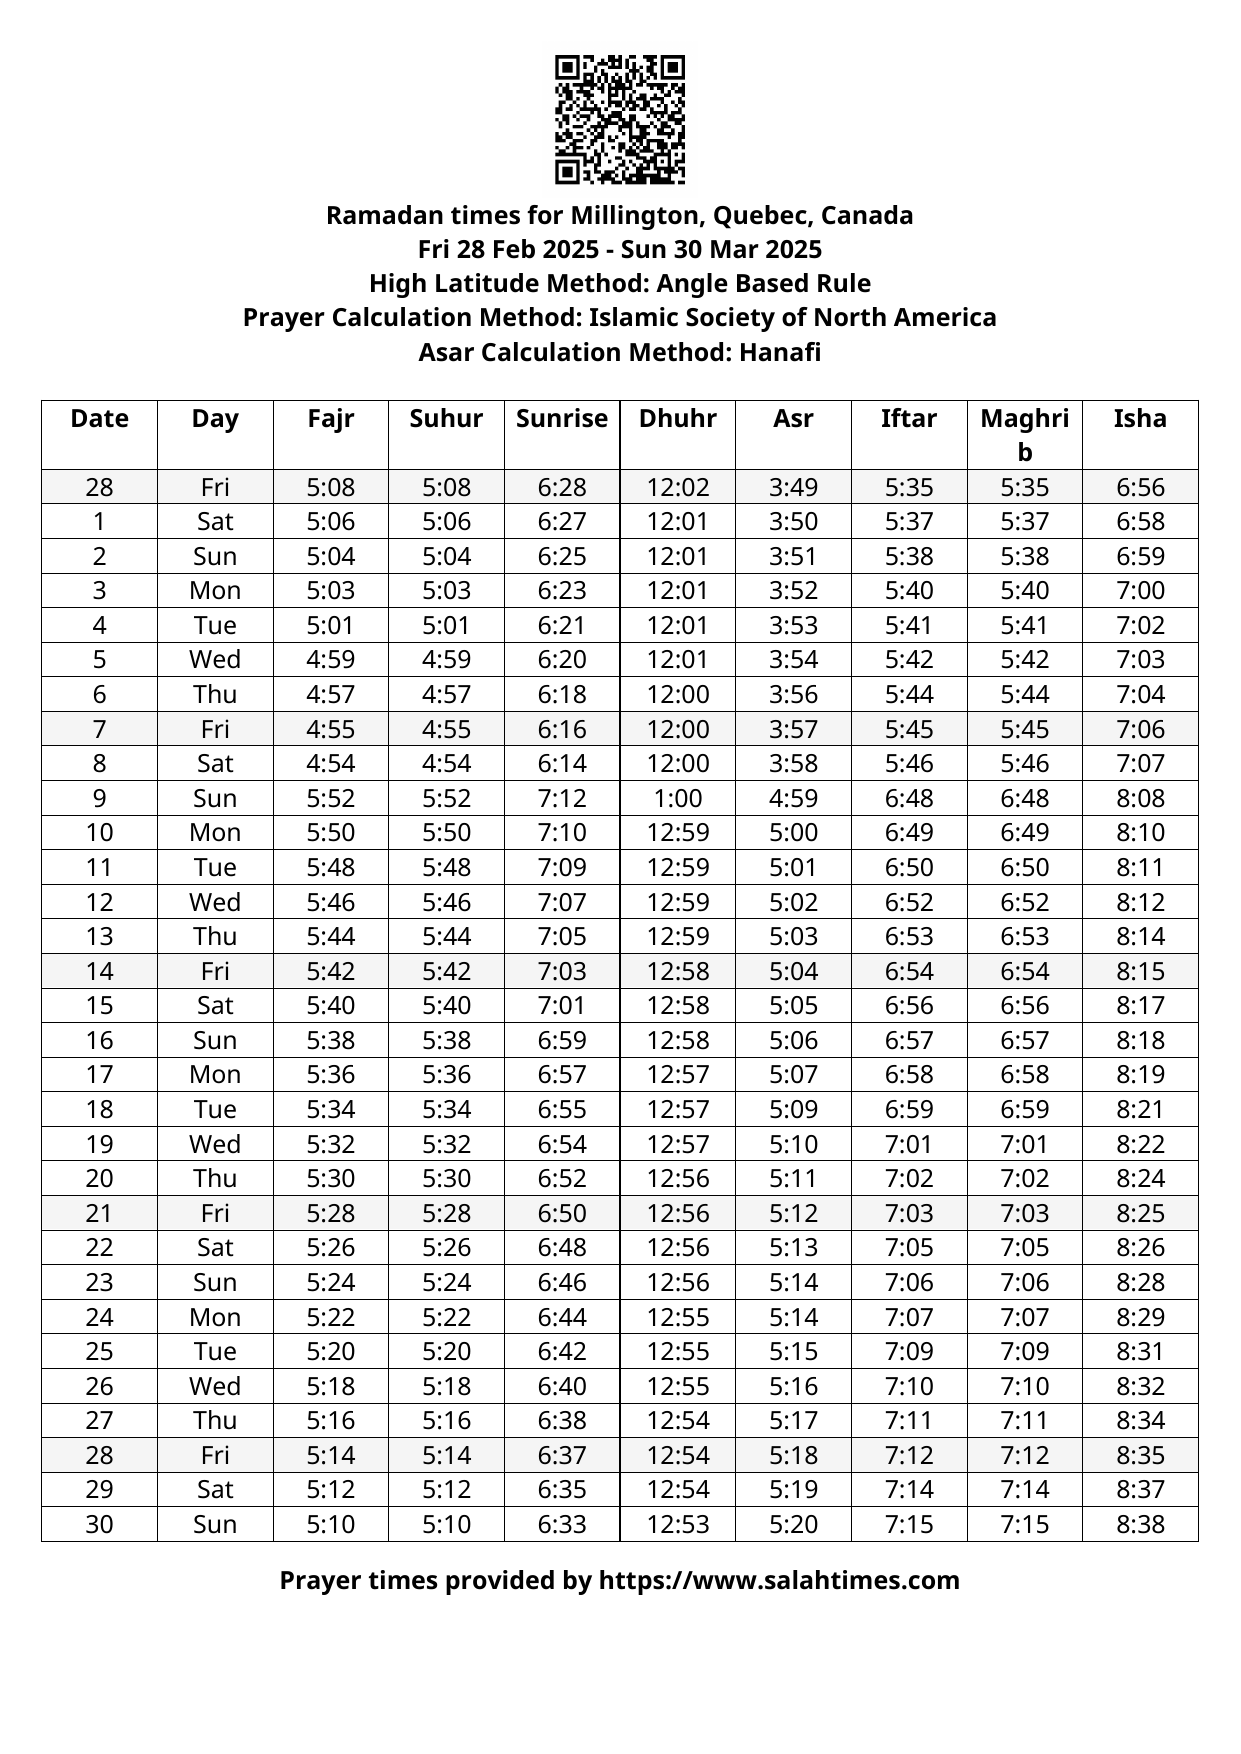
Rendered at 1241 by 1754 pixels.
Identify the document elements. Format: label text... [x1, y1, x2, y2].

table_cell 6:48 [505, 1231, 619, 1264]
table_cell Mon [158, 1300, 273, 1333]
text Prayer times provided by https://www.salahtimes.com [42, 1563, 1198, 1597]
table_cell 3:54 [736, 643, 851, 676]
table_cell Sat [158, 1231, 273, 1264]
table_cell 5:03 [274, 574, 388, 607]
table_cell 5:40 [274, 989, 388, 1022]
table_cell 5:00 [736, 816, 851, 849]
table_cell 5:46 [968, 746, 1082, 780]
table_cell 6:48 [968, 781, 1082, 814]
table_header Suhur [389, 401, 504, 469]
table_cell 6:59 [505, 1023, 619, 1057]
table_cell 7:10 [505, 816, 619, 849]
table_cell Mon [158, 1058, 273, 1091]
table_cell 12:56 [621, 1196, 735, 1229]
table_cell 6:49 [968, 816, 1082, 849]
table_cell 6:59 [1083, 539, 1198, 572]
table_cell Tue [158, 1092, 273, 1126]
table_cell 5:01 [389, 608, 504, 642]
table_cell 5:12 [736, 1196, 851, 1229]
table_cell 6 [42, 677, 157, 711]
table_cell Sun [158, 539, 273, 572]
table_cell 12:55 [621, 1300, 735, 1333]
table_cell 7:06 [852, 1265, 967, 1299]
table_cell 25 [42, 1334, 157, 1368]
table_cell Sat [158, 989, 273, 1022]
table_cell 6:27 [505, 504, 619, 538]
table_cell 3:56 [736, 677, 851, 711]
table_cell 5:04 [736, 954, 851, 987]
table_cell 7:07 [852, 1300, 967, 1333]
table_cell 12:01 [621, 504, 735, 538]
table_cell 5:14 [389, 1438, 504, 1472]
table_cell 5:40 [389, 989, 504, 1022]
table_cell 12:00 [621, 746, 735, 780]
table_cell 8:08 [1083, 781, 1198, 814]
table_cell 8:22 [1083, 1127, 1198, 1160]
table_cell 7:12 [505, 781, 619, 814]
table_cell 6:52 [505, 1161, 619, 1195]
table_cell 5:01 [736, 850, 851, 884]
table_cell 18 [42, 1092, 157, 1126]
table_cell 12:56 [621, 1161, 735, 1195]
table_cell 7:01 [505, 989, 619, 1022]
table_cell 12:01 [621, 574, 735, 607]
table_cell 4:59 [736, 781, 851, 814]
table_cell 12:54 [621, 1404, 735, 1437]
table_header Dhuhr [621, 401, 735, 469]
table_cell 7:10 [968, 1369, 1082, 1402]
table_cell 6:25 [505, 539, 619, 572]
table_cell 1 [42, 504, 157, 538]
table_cell 5:18 [389, 1369, 504, 1402]
table_cell 5:48 [274, 850, 388, 884]
table_cell 5:37 [852, 504, 967, 538]
table_cell 7:14 [852, 1473, 967, 1506]
table_cell 5:22 [389, 1300, 504, 1333]
table_header Maghrib [968, 401, 1082, 469]
table_cell 5:41 [852, 608, 967, 642]
table_cell 12:55 [621, 1369, 735, 1402]
table_cell 8 [42, 746, 157, 780]
table_cell 8:31 [1083, 1334, 1198, 1368]
table_cell 5:16 [274, 1404, 388, 1437]
table_cell 15 [42, 989, 157, 1022]
table_cell 22 [42, 1231, 157, 1264]
table_cell 6:20 [505, 643, 619, 676]
table_cell Sun [158, 1023, 273, 1057]
table_cell 4:54 [389, 746, 504, 780]
table_cell 5:42 [852, 643, 967, 676]
table_cell 7:15 [852, 1507, 967, 1541]
table_cell 8:29 [1083, 1300, 1198, 1333]
table_cell 8:10 [1083, 816, 1198, 849]
table_cell 7:03 [505, 954, 619, 987]
table_cell 5:36 [274, 1058, 388, 1091]
table_cell 7:03 [1083, 643, 1198, 676]
table_cell 6:50 [852, 850, 967, 884]
table_cell 7:14 [968, 1473, 1082, 1506]
table_cell 4:55 [274, 712, 388, 745]
table_cell 6:48 [852, 781, 967, 814]
table_cell 5:16 [736, 1369, 851, 1402]
table_cell 5:40 [852, 574, 967, 607]
table_cell 6:49 [852, 816, 967, 849]
table_cell 8:34 [1083, 1404, 1198, 1437]
text High Latitude Method: Angle Based Rule [42, 266, 1198, 300]
table_cell 7:07 [1083, 746, 1198, 780]
table_cell 19 [42, 1127, 157, 1160]
table_cell 12:59 [621, 850, 735, 884]
table_cell 6:58 [968, 1058, 1082, 1091]
table_cell 4:54 [274, 746, 388, 780]
table_cell 6:53 [852, 919, 967, 953]
table_cell 5:20 [274, 1334, 388, 1368]
table_cell Sun [158, 1507, 273, 1541]
table_cell 6:21 [505, 608, 619, 642]
table_cell 6:16 [505, 712, 619, 745]
table_cell 5:32 [389, 1127, 504, 1160]
table_cell 5:28 [389, 1196, 504, 1229]
table_cell 5:07 [736, 1058, 851, 1091]
table_cell 8:11 [1083, 850, 1198, 884]
table_cell 7:02 [968, 1161, 1082, 1195]
table_cell 5:26 [274, 1231, 388, 1264]
table_cell 29 [42, 1473, 157, 1506]
table_cell Tue [158, 1334, 273, 1368]
table_cell 8:21 [1083, 1092, 1198, 1126]
table_cell 5:12 [389, 1473, 504, 1506]
table_cell 5:38 [852, 539, 967, 572]
table_cell 12 [42, 885, 157, 918]
table_cell 4 [42, 608, 157, 642]
table_cell Thu [158, 919, 273, 953]
table_cell 5:44 [274, 919, 388, 953]
table_cell 3:51 [736, 539, 851, 572]
table_cell 6:38 [505, 1404, 619, 1437]
table_cell 5:50 [389, 816, 504, 849]
table_cell 6:52 [968, 885, 1082, 918]
table_cell 12:59 [621, 885, 735, 918]
table_cell 6:50 [968, 850, 1082, 884]
table_cell 7:03 [968, 1196, 1082, 1229]
table_cell 5:14 [274, 1438, 388, 1472]
table_cell 5:16 [389, 1404, 504, 1437]
table_header Day [158, 401, 273, 469]
table_cell 13 [42, 919, 157, 953]
table_cell 5:10 [274, 1507, 388, 1541]
table_cell 12:00 [621, 677, 735, 711]
table_cell 6:57 [968, 1023, 1082, 1057]
table_cell 7:02 [1083, 608, 1198, 642]
table_header Date [42, 401, 157, 469]
table_cell 6:54 [852, 954, 967, 987]
table_cell 5:06 [736, 1023, 851, 1057]
table_cell 10 [42, 816, 157, 849]
table_cell 12:54 [621, 1438, 735, 1472]
table_cell 12:59 [621, 816, 735, 849]
table_cell 5:46 [852, 746, 967, 780]
table_cell 5:30 [389, 1161, 504, 1195]
table_cell 27 [42, 1404, 157, 1437]
table_cell 8:15 [1083, 954, 1198, 987]
table_cell 7:09 [852, 1334, 967, 1368]
table_cell 5:06 [274, 504, 388, 538]
table_cell Sun [158, 1265, 273, 1299]
text Fri 28 Feb 2025 - Sun 30 Mar 2025 [42, 232, 1198, 266]
table_header Sunrise [505, 401, 619, 469]
table_cell 5:19 [736, 1473, 851, 1506]
table_cell 11 [42, 850, 157, 884]
table_cell Wed [158, 885, 273, 918]
table_cell 1:00 [621, 781, 735, 814]
table_cell 5:44 [389, 919, 504, 953]
table_cell 12:53 [621, 1507, 735, 1541]
table_cell 5:20 [389, 1334, 504, 1368]
table_cell 6:37 [505, 1438, 619, 1472]
table_cell 5:14 [736, 1265, 851, 1299]
table_cell 8:19 [1083, 1058, 1198, 1091]
table_cell 4:57 [274, 677, 388, 711]
table_cell Fri [158, 712, 273, 745]
table_cell 4:59 [389, 643, 504, 676]
table_cell 5:13 [736, 1231, 851, 1264]
table_cell 5:20 [736, 1507, 851, 1541]
picture [542, 41, 699, 198]
table_cell 7:07 [968, 1300, 1082, 1333]
table_cell 8:28 [1083, 1265, 1198, 1299]
table_cell 5:08 [389, 470, 504, 503]
table_cell 6:33 [505, 1507, 619, 1541]
table_cell 5:04 [389, 539, 504, 572]
table_cell 5:08 [274, 470, 388, 503]
table_cell 7:15 [968, 1507, 1082, 1541]
table_cell 5:44 [852, 677, 967, 711]
table_cell 5:50 [274, 816, 388, 849]
table_cell 3:57 [736, 712, 851, 745]
table_cell 5:34 [389, 1092, 504, 1126]
table_cell 6:52 [852, 885, 967, 918]
table_cell 5:42 [968, 643, 1082, 676]
table_cell 5:09 [736, 1092, 851, 1126]
table_cell 12:01 [621, 608, 735, 642]
table_cell 8:24 [1083, 1161, 1198, 1195]
table_cell 12:55 [621, 1334, 735, 1368]
table_cell 6:54 [505, 1127, 619, 1160]
table_header Iftar [852, 401, 967, 469]
table_cell 5:10 [736, 1127, 851, 1160]
table_cell 14 [42, 954, 157, 987]
table_cell Sat [158, 746, 273, 780]
table_cell 5:01 [274, 608, 388, 642]
table_cell 7:01 [968, 1127, 1082, 1160]
table_cell 3:52 [736, 574, 851, 607]
table_cell 3:50 [736, 504, 851, 538]
table_cell 12:01 [621, 539, 735, 572]
table_cell 12:56 [621, 1231, 735, 1264]
table_cell 8:12 [1083, 885, 1198, 918]
table_cell 6:58 [852, 1058, 967, 1091]
table_cell 6:55 [505, 1092, 619, 1126]
table_cell 6:57 [505, 1058, 619, 1091]
table_cell 8:14 [1083, 919, 1198, 953]
table_cell 5:45 [968, 712, 1082, 745]
table_cell Wed [158, 1369, 273, 1402]
table_cell 5:04 [274, 539, 388, 572]
table_cell 7:02 [852, 1161, 967, 1195]
table_cell 12:56 [621, 1265, 735, 1299]
table_cell 7:12 [968, 1438, 1082, 1472]
table_cell 5:14 [736, 1300, 851, 1333]
table_cell Thu [158, 1161, 273, 1195]
table_cell 5:38 [274, 1023, 388, 1057]
table_cell 5:24 [274, 1265, 388, 1299]
table_cell 5:38 [389, 1023, 504, 1057]
table_cell 3:53 [736, 608, 851, 642]
table_cell 6:56 [852, 989, 967, 1022]
table_cell 12:58 [621, 954, 735, 987]
table_cell 6:59 [852, 1092, 967, 1126]
table_cell 28 [42, 470, 157, 503]
table_cell 8:17 [1083, 989, 1198, 1022]
table_cell 12:02 [621, 470, 735, 503]
table_cell 12:58 [621, 1023, 735, 1057]
table_cell 5:46 [274, 885, 388, 918]
table_cell 6:23 [505, 574, 619, 607]
table_cell 6:53 [968, 919, 1082, 953]
table_cell 5:28 [274, 1196, 388, 1229]
table_cell 6:56 [968, 989, 1082, 1022]
table_cell 5:32 [274, 1127, 388, 1160]
table_cell 5:30 [274, 1161, 388, 1195]
table_cell Thu [158, 1404, 273, 1437]
table_cell 5:42 [274, 954, 388, 987]
table_cell 6:44 [505, 1300, 619, 1333]
table_cell 6:14 [505, 746, 619, 780]
table_cell 5:18 [274, 1369, 388, 1402]
table_cell 5:06 [389, 504, 504, 538]
table_cell 7:11 [852, 1404, 967, 1437]
table_cell 4:55 [389, 712, 504, 745]
table_cell 6:59 [968, 1092, 1082, 1126]
table_cell 6:28 [505, 470, 619, 503]
table_cell 12:57 [621, 1092, 735, 1126]
table_cell 17 [42, 1058, 157, 1091]
table_cell Tue [158, 850, 273, 884]
table_cell 26 [42, 1369, 157, 1402]
table_cell 7:09 [968, 1334, 1082, 1368]
table_cell 5:42 [389, 954, 504, 987]
table_cell 8:32 [1083, 1369, 1198, 1402]
table_cell 5:44 [968, 677, 1082, 711]
text Asar Calculation Method: Hanafi [42, 334, 1198, 368]
table_cell 5:11 [736, 1161, 851, 1195]
table_cell 7:05 [852, 1231, 967, 1264]
table_cell 16 [42, 1023, 157, 1057]
table_cell 12:01 [621, 643, 735, 676]
table_cell 5:03 [389, 574, 504, 607]
table_cell 7:07 [505, 885, 619, 918]
table_cell 28 [42, 1438, 157, 1472]
table_cell 21 [42, 1196, 157, 1229]
table_cell Wed [158, 1127, 273, 1160]
table_cell 30 [42, 1507, 157, 1541]
table_cell 5:36 [389, 1058, 504, 1091]
table_cell 5:35 [968, 470, 1082, 503]
table_cell 5:48 [389, 850, 504, 884]
table_cell 5:37 [968, 504, 1082, 538]
table_cell 5:22 [274, 1300, 388, 1333]
table_cell 5:52 [389, 781, 504, 814]
table_cell 5:10 [389, 1507, 504, 1541]
table_cell 5:02 [736, 885, 851, 918]
table_cell 6:57 [852, 1023, 967, 1057]
table_cell Mon [158, 816, 273, 849]
table_cell 8:18 [1083, 1023, 1198, 1057]
table_cell Sun [158, 781, 273, 814]
table_cell 6:18 [505, 677, 619, 711]
table_cell 5:15 [736, 1334, 851, 1368]
table_cell 12:58 [621, 989, 735, 1022]
table_cell Fri [158, 470, 273, 503]
table_cell 6:56 [1083, 470, 1198, 503]
table_cell Mon [158, 574, 273, 607]
table_cell Fri [158, 1196, 273, 1229]
table_cell 7:11 [968, 1404, 1082, 1437]
table_cell 6:46 [505, 1265, 619, 1299]
table_cell 8:26 [1083, 1231, 1198, 1264]
table_cell 8:37 [1083, 1473, 1198, 1506]
table_cell 5:40 [968, 574, 1082, 607]
table_header Asr [736, 401, 851, 469]
table_cell 5:24 [389, 1265, 504, 1299]
table_cell 5 [42, 643, 157, 676]
table_cell Fri [158, 954, 273, 987]
table_cell 20 [42, 1161, 157, 1195]
table_cell 7:04 [1083, 677, 1198, 711]
table_cell 7:10 [852, 1369, 967, 1402]
table_cell 6:35 [505, 1473, 619, 1506]
table_cell 7:01 [852, 1127, 967, 1160]
table_cell 8:25 [1083, 1196, 1198, 1229]
table_cell 5:38 [968, 539, 1082, 572]
table_cell 23 [42, 1265, 157, 1299]
table_cell 3:49 [736, 470, 851, 503]
table_cell 5:45 [852, 712, 967, 745]
table_cell 4:57 [389, 677, 504, 711]
table_cell 5:18 [736, 1438, 851, 1472]
table_cell 7 [42, 712, 157, 745]
table_cell 7:05 [505, 919, 619, 953]
table_cell 6:58 [1083, 504, 1198, 538]
table_cell 6:54 [968, 954, 1082, 987]
table_cell 5:12 [274, 1473, 388, 1506]
table_cell 24 [42, 1300, 157, 1333]
table_cell 8:35 [1083, 1438, 1198, 1472]
table_cell Sat [158, 504, 273, 538]
table_cell 12:57 [621, 1127, 735, 1160]
table_cell 6:40 [505, 1369, 619, 1402]
table_cell 5:05 [736, 989, 851, 1022]
table_cell 7:06 [968, 1265, 1082, 1299]
table_cell 5:35 [852, 470, 967, 503]
table_header Isha [1083, 401, 1198, 469]
table_cell 7:12 [852, 1438, 967, 1472]
table_cell Fri [158, 1438, 273, 1472]
text Ramadan times for Millington, Quebec, Canada [42, 198, 1198, 232]
table_cell 12:59 [621, 919, 735, 953]
table_cell 3 [42, 574, 157, 607]
table_header Fajr [274, 401, 388, 469]
table_cell 5:34 [274, 1092, 388, 1126]
table_cell 5:03 [736, 919, 851, 953]
table_cell 4:59 [274, 643, 388, 676]
table_cell 8:38 [1083, 1507, 1198, 1541]
table_cell Thu [158, 677, 273, 711]
table_cell 7:09 [505, 850, 619, 884]
table_cell Wed [158, 643, 273, 676]
table_cell Tue [158, 608, 273, 642]
table_cell 5:17 [736, 1404, 851, 1437]
table_cell Sat [158, 1473, 273, 1506]
table_cell 2 [42, 539, 157, 572]
table_cell 7:05 [968, 1231, 1082, 1264]
table_cell 5:41 [968, 608, 1082, 642]
table_cell 5:52 [274, 781, 388, 814]
table_cell 7:03 [852, 1196, 967, 1229]
table_cell 5:46 [389, 885, 504, 918]
table_cell 7:00 [1083, 574, 1198, 607]
table_cell 3:58 [736, 746, 851, 780]
table_cell 6:50 [505, 1196, 619, 1229]
table_cell 12:54 [621, 1473, 735, 1506]
text Prayer Calculation Method: Islamic Society of North America [42, 300, 1198, 334]
table_cell 6:42 [505, 1334, 619, 1368]
table_cell 12:57 [621, 1058, 735, 1091]
table_cell 9 [42, 781, 157, 814]
table_cell 5:26 [389, 1231, 504, 1264]
table_cell 7:06 [1083, 712, 1198, 745]
table_cell 12:00 [621, 712, 735, 745]
